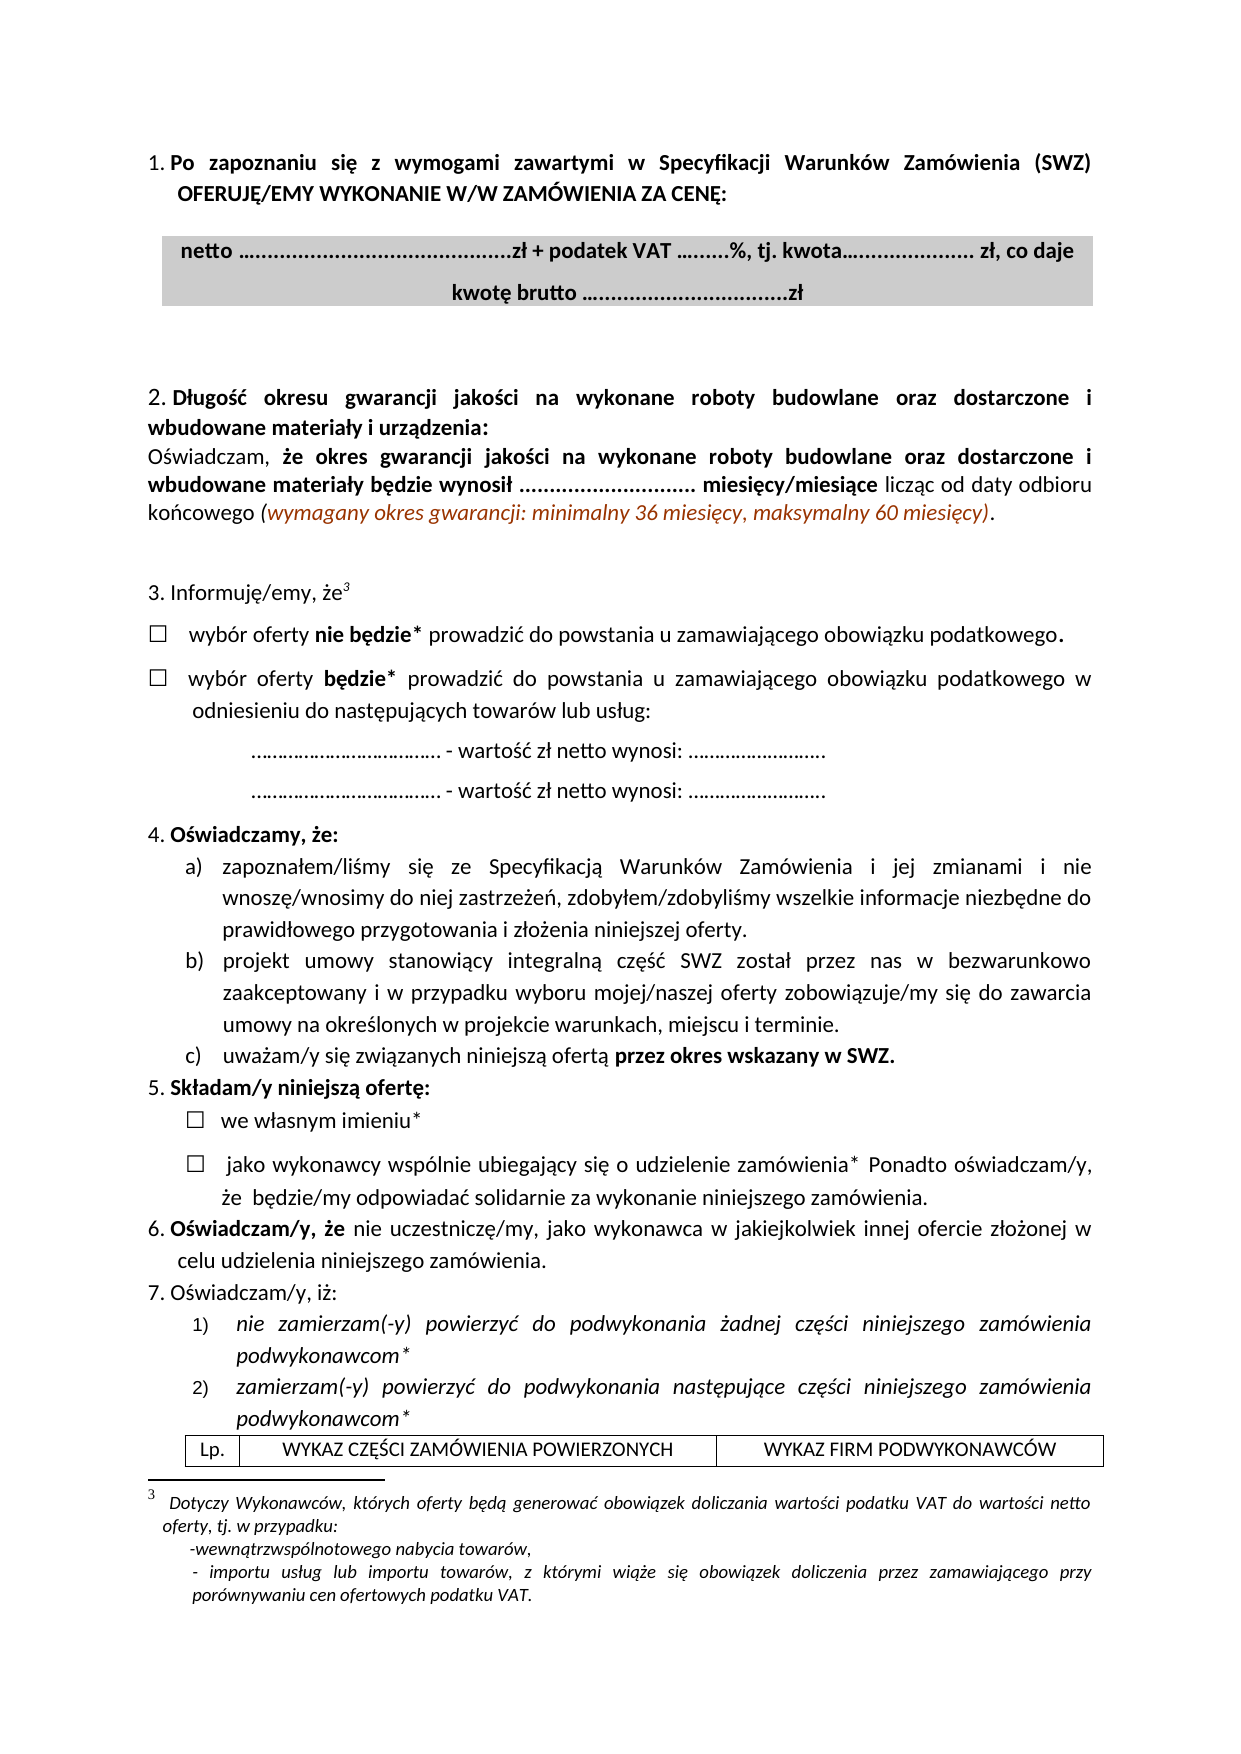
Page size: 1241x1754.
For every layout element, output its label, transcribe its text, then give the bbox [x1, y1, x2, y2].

table_header Lp. [186, 1436, 239, 1466]
list Oświadczam/y, że nie uczestniczę/my, jako wykonawca w jakiejkolwiek innej ofercie złożonej w celu udzielenia niniejszego zamówienia. [148, 1214, 1093, 1274]
list uważam/y się związanych niniejszą ofertą przez okres wskazany w SWZ. [185, 1041, 1093, 1069]
list nie zamierzam(-y) powierzyć do podwykonania żadnej części niniejszego zamówienia podwykonawcom* [192, 1309, 1093, 1369]
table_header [717, 1436, 1103, 1466]
text netto …..........................................zł + podatek VAT …......%, tj. kwota…................... zł, co daje kwotę brutto …...............................zł [162, 236, 1093, 306]
list Po zapoznaniu się z wymogami zawartymi w Specyfikacji Warunków Zamówienia (SWZ) OFERUJĘ/EMY WYKONANIE W/W ZAMÓWIENIA ZA CENĘ: [148, 148, 1093, 207]
list Oświadczamy, że: [148, 820, 1093, 848]
text Oświadczam, że okres gwarancji jakości na wykonane roboty budowlane oraz dostarczone i wbudowane materiały będzie wynosił ............................. miesięcy/miesiące licząc od daty odbioru końcowego (wymagany okres gwarancji: minimalny 36 miesięcy, maksymalny 60 miesięcy). [148, 442, 1093, 526]
list Składam/y niniejszą ofertę: [148, 1073, 1093, 1101]
list Informuję/emy, że [148, 578, 1093, 606]
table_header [240, 1436, 716, 1466]
text jako wykonawcy wspólnie ubiegający się o udzielenie zamówienia* Ponadto oświadczam/y, że będzie/my odpowiadać solidarnie za wykonanie niniejszego zamówienia. [185, 1148, 1093, 1211]
text ……………………………… - wartość zł netto wynosi: …………………….. [251, 736, 1093, 764]
text wybór oferty będzie* prowadzić do powstania u zamawiającego obowiązku podatkowego w odniesieniu do następujących towarów lub usług: [148, 662, 1093, 724]
list zapoznałem/liśmy się ze Specyfikacją Warunków Zamówienia i jej zmianami i nie wnoszę/wnosimy do niej zastrzeżeń, zdobyłem/zdobyliśmy wszelkie informacje niezbędne do prawidłowego przygotowania i złożenia niniejszej oferty. [185, 852, 1093, 943]
list Oświadczam/y, iż: [148, 1278, 1093, 1306]
text we własnym imieniu* [185, 1104, 1093, 1136]
list projekt umowy stanowiący integralną część SWZ został przez nas w bezwarunkowo zaakceptowany i w przypadku wyboru mojej/naszej oferty zobowiązuje/my się do zawarcia umowy na określonych w projekcie warunkach, miejscu i terminie. [185, 947, 1093, 1038]
list Długość okresu gwarancji jakości na wykonane roboty budowlane oraz dostarczone i wbudowane materiały i urządzenia: [148, 381, 1093, 442]
list zamierzam(-y) powierzyć do podwykonania następujące części niniejszego zamówienia podwykonawcom* [192, 1372, 1093, 1432]
text wybór oferty nie będzie* prowadzić do powstania u zamawiającego obowiązku podatkowego. [148, 618, 1093, 649]
text ……………………………… - wartość zł netto wynosi: …………………….. [251, 776, 1093, 804]
